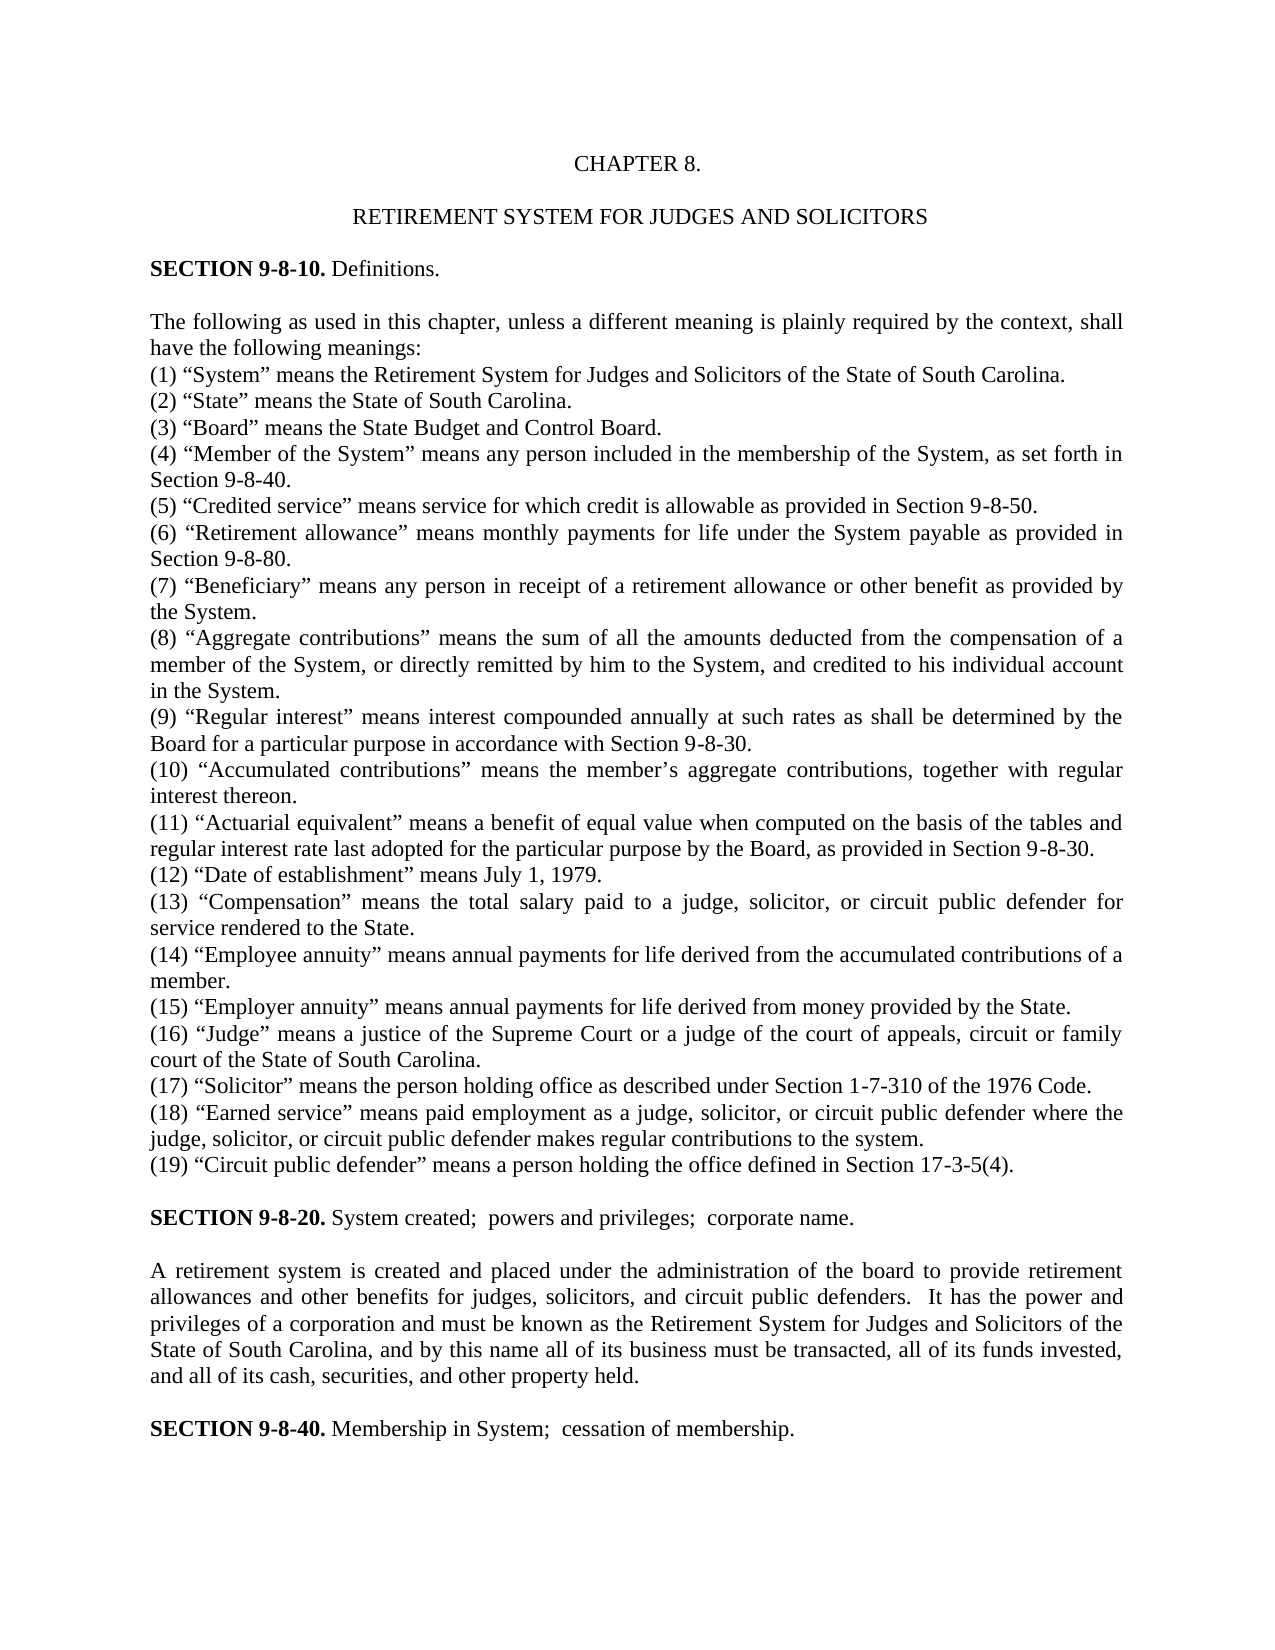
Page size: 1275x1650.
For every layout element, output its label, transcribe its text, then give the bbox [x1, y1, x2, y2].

text (6) “Retirement allowance” means monthly payments for life under the System payable as provided in Section 9-8-80. [150, 519, 1125, 572]
text (10) “Accumulated contributions” means the member’s aggregate contributions, together with regular interest thereon. [150, 756, 1125, 809]
text (4) “Member of the System” means any person included in the membership of the System, as set forth in Section 9-8-40. [150, 440, 1125, 493]
text (7) “Beneficiary” means any person in receipt of a retirement allowance or other benefit as provided by the System. [150, 572, 1125, 624]
text (12) “Date of establishment” means July 1, 1979. [150, 862, 1125, 888]
text CHAPTER 8. [150, 150, 1125, 176]
text SECTION 9-8-40. Membership in System; cessation of membership. [150, 1415, 1125, 1441]
text (13) “Compensation” means the total salary paid to a judge, solicitor, or circuit public defender for service rendered to the State. [150, 888, 1125, 941]
text (2) “State” means the State of South Carolina. [150, 387, 1125, 413]
text (8) “Aggregate contributions” means the sum of all the amounts deducted from the compensation of a member of the System, or directly remitted by him to the System, and credited to his individual account in the System. [150, 624, 1125, 703]
text (5) “Credited service” means service for which credit is allowable as provided in Section 9-8-50. [150, 493, 1125, 519]
text (18) “Earned service” means paid employment as a judge, solicitor, or circuit public defender where the judge, solicitor, or circuit public defender makes regular contributions to the system. [150, 1099, 1125, 1151]
text (15) “Employer annuity” means annual payments for life derived from money provided by the State. [150, 993, 1125, 1020]
text SECTION 9-8-10. Definitions. [150, 255, 1125, 282]
text (19) “Circuit public defender” means a person holding the office defined in Section 17-3-5(4). [150, 1151, 1125, 1178]
text A retirement system is created and placed under the administration of the board to provide retirement allowances and other benefits for judges, solicitors, and circuit public defenders. It has the power and privileges of a corporation and must be known as the Retirement System for Judges and Solicitors of the State of South Carolina, and by this name all of its business must be transacted, all of its funds invested, and all of its cash, securities, and other property held. [150, 1257, 1125, 1389]
text (14) “Employee annuity” means annual payments for life derived from the accumulated contributions of a member. [150, 941, 1125, 993]
text SECTION 9-8-20. System created; powers and privileges; corporate name. [150, 1204, 1125, 1231]
text (17) “Solicitor” means the person holding office as described under Section 1-7-310 of the 1976 Code. [150, 1072, 1125, 1099]
text (3) “Board” means the State Budget and Control Board. [150, 413, 1125, 440]
text RETIREMENT SYSTEM FOR JUDGES AND SOLICITORS [150, 203, 1125, 229]
text (1) “System” means the Retirement System for Judges and Solicitors of the State of South Carolina. [150, 361, 1125, 387]
text (9) “Regular interest” means interest compounded annually at such rates as shall be determined by the Board for a particular purpose in accordance with Section 9-8-30. [150, 703, 1125, 756]
text (11) “Actuarial equivalent” means a benefit of equal value when computed on the basis of the tables and regular interest rate last adopted for the particular purpose by the Board, as provided in Section 9-8-30. [150, 809, 1125, 862]
text The following as used in this chapter, unless a different meaning is plainly required by the context, shall have the following meanings: [150, 308, 1125, 361]
text (16) “Judge” means a justice of the Supreme Court or a judge of the court of appeals, circuit or family court of the State of South Carolina. [150, 1020, 1125, 1072]
